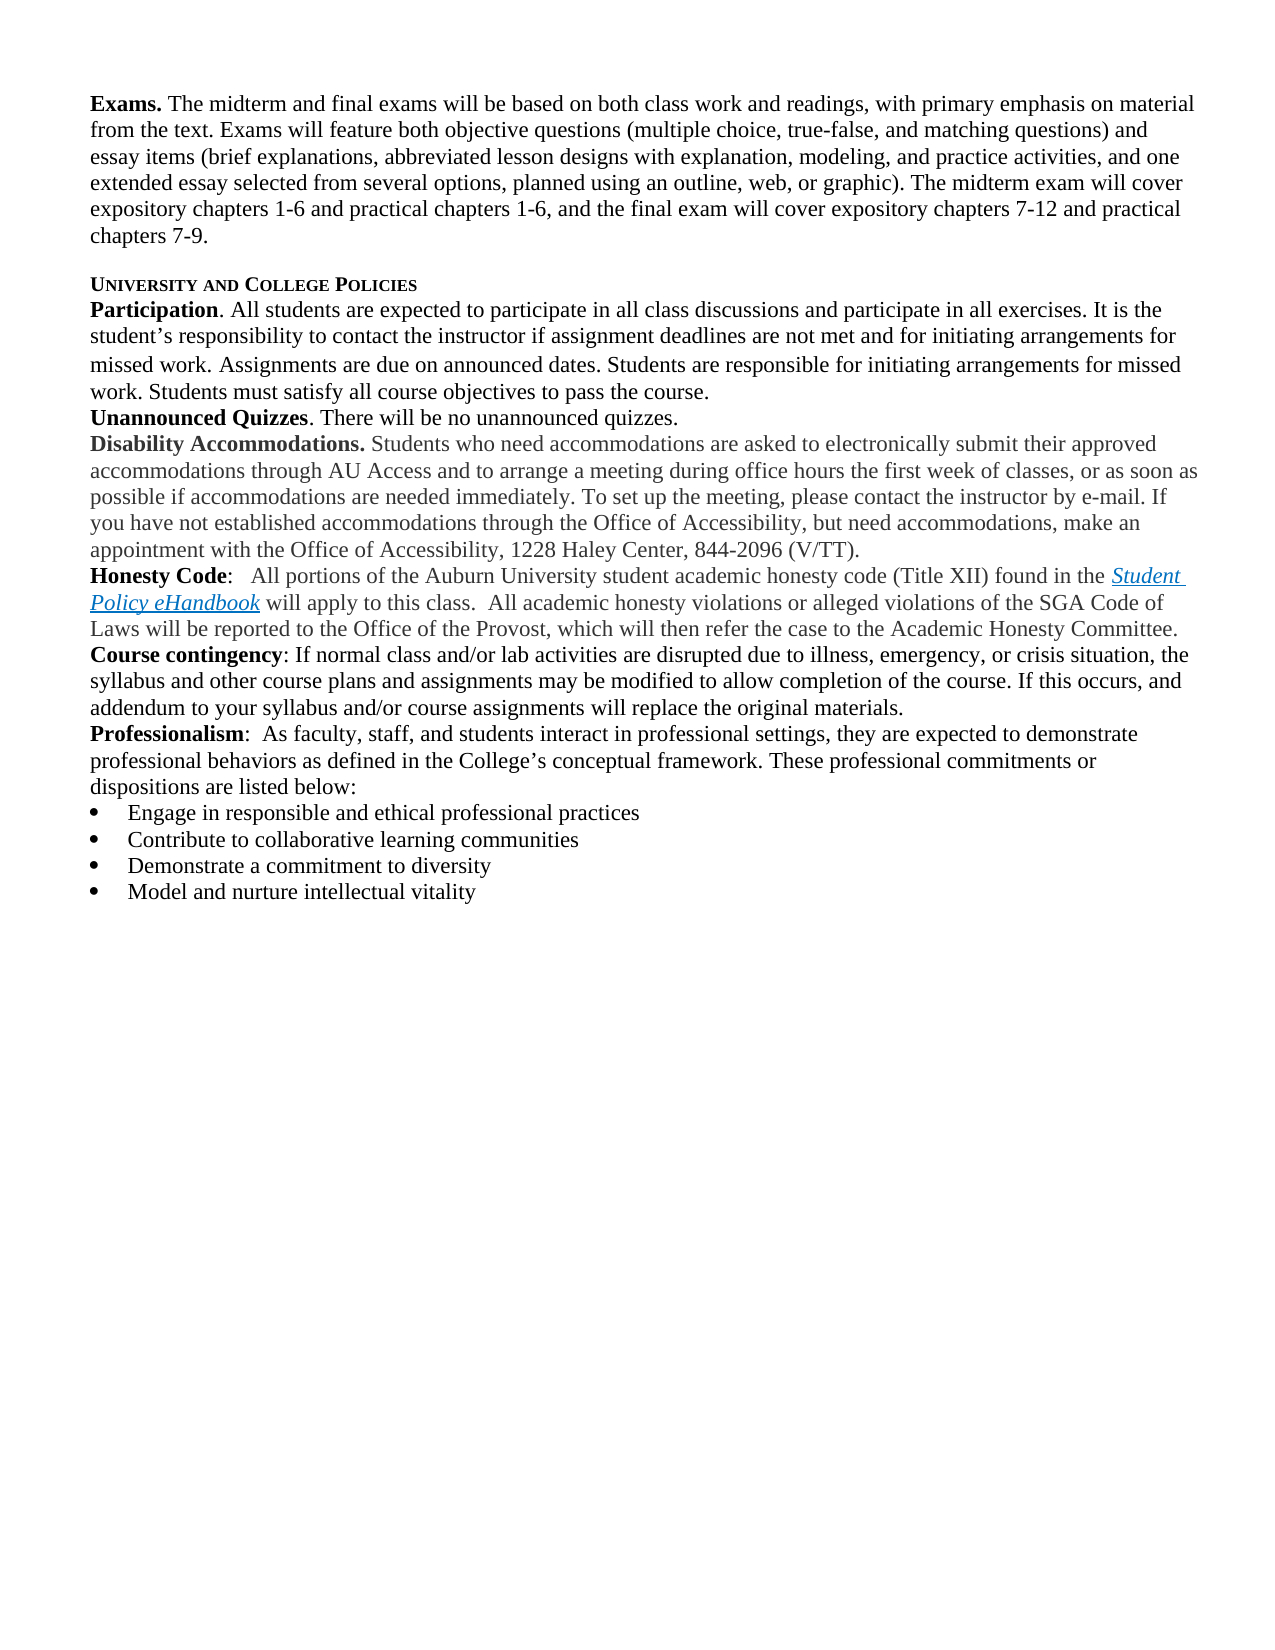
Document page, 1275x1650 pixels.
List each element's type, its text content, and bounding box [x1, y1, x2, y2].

text Disability Accommodations. Students who need accommodations are asked to electronically submit their approved accommodations through AU Access and to arrange a meeting during office hours the first week of classes, or as soon as possible if accommodations are needed immediately. To set up the meeting, please contact the instructor by e-mail. If you have not established accommodations through the Office of Accessibility, but need accommodations, make an appointment with the Office of Accessibility, 1228 Haley Center, 844-2096 (V/TT). [90, 430, 1200, 562]
list Model and nurture intellectual vitality [90, 878, 1200, 905]
text Participation. All students are expected to participate in all class discussions and participate in all exercises. It is the student’s responsibility to contact the instructor if assignment deadlines are not met and for initiating arrangements for missed work. Assignments are due on announced dates. Students are responsible for initiating arrangements for missed work. Students must satisfy all course objectives to pass the course. [90, 296, 1200, 404]
list Contribute to collaborative learning communities [90, 826, 1200, 852]
text University and College Policies [90, 272, 1200, 296]
text Professionalism: As faculty, staff, and students interact in professional settings, they are expected to demonstrate professional behaviors as defined in the College’s conceptual framework. These professional commitments or dispositions are listed below: [90, 720, 1200, 799]
list Demonstrate a commitment to diversity [90, 852, 1200, 878]
text Unannounced Quizzes. There will be no unannounced quizzes. [90, 404, 1200, 430]
text Honesty Code: All portions of the Auburn University student academic honesty code (Title XII) found in the Student Policy eHandbook will apply to this class. All academic honesty violations or alleged violations of the SGA Code of Laws will be reported to the Office of the Provost, which will then refer the case to the Academic Honesty Committee. [90, 562, 1200, 641]
text Exams. The midterm and final exams will be based on both class work and readings, with primary emphasis on material from the text. Exams will feature both objective questions (multiple choice, true-false, and matching questions) and essay items (brief explanations, abbreviated lesson designs with explanation, modeling, and practice activities, and one extended essay selected from several options, planned using an outline, web, or graphic). The midterm exam will cover expository chapters 1-6 and practical chapters 1-6, and the final exam will cover expository chapters 7-12 and practical chapters 7-9. [90, 90, 1200, 248]
text Course contingency: If normal class and/or lab activities are disrupted due to illness, emergency, or crisis situation, the syllabus and other course plans and assignments may be modified to allow completion of the course. If this occurs, and addendum to your syllabus and/or course assignments will replace the original materials. [90, 641, 1200, 720]
list Engage in responsible and ethical professional practices [90, 799, 1200, 826]
